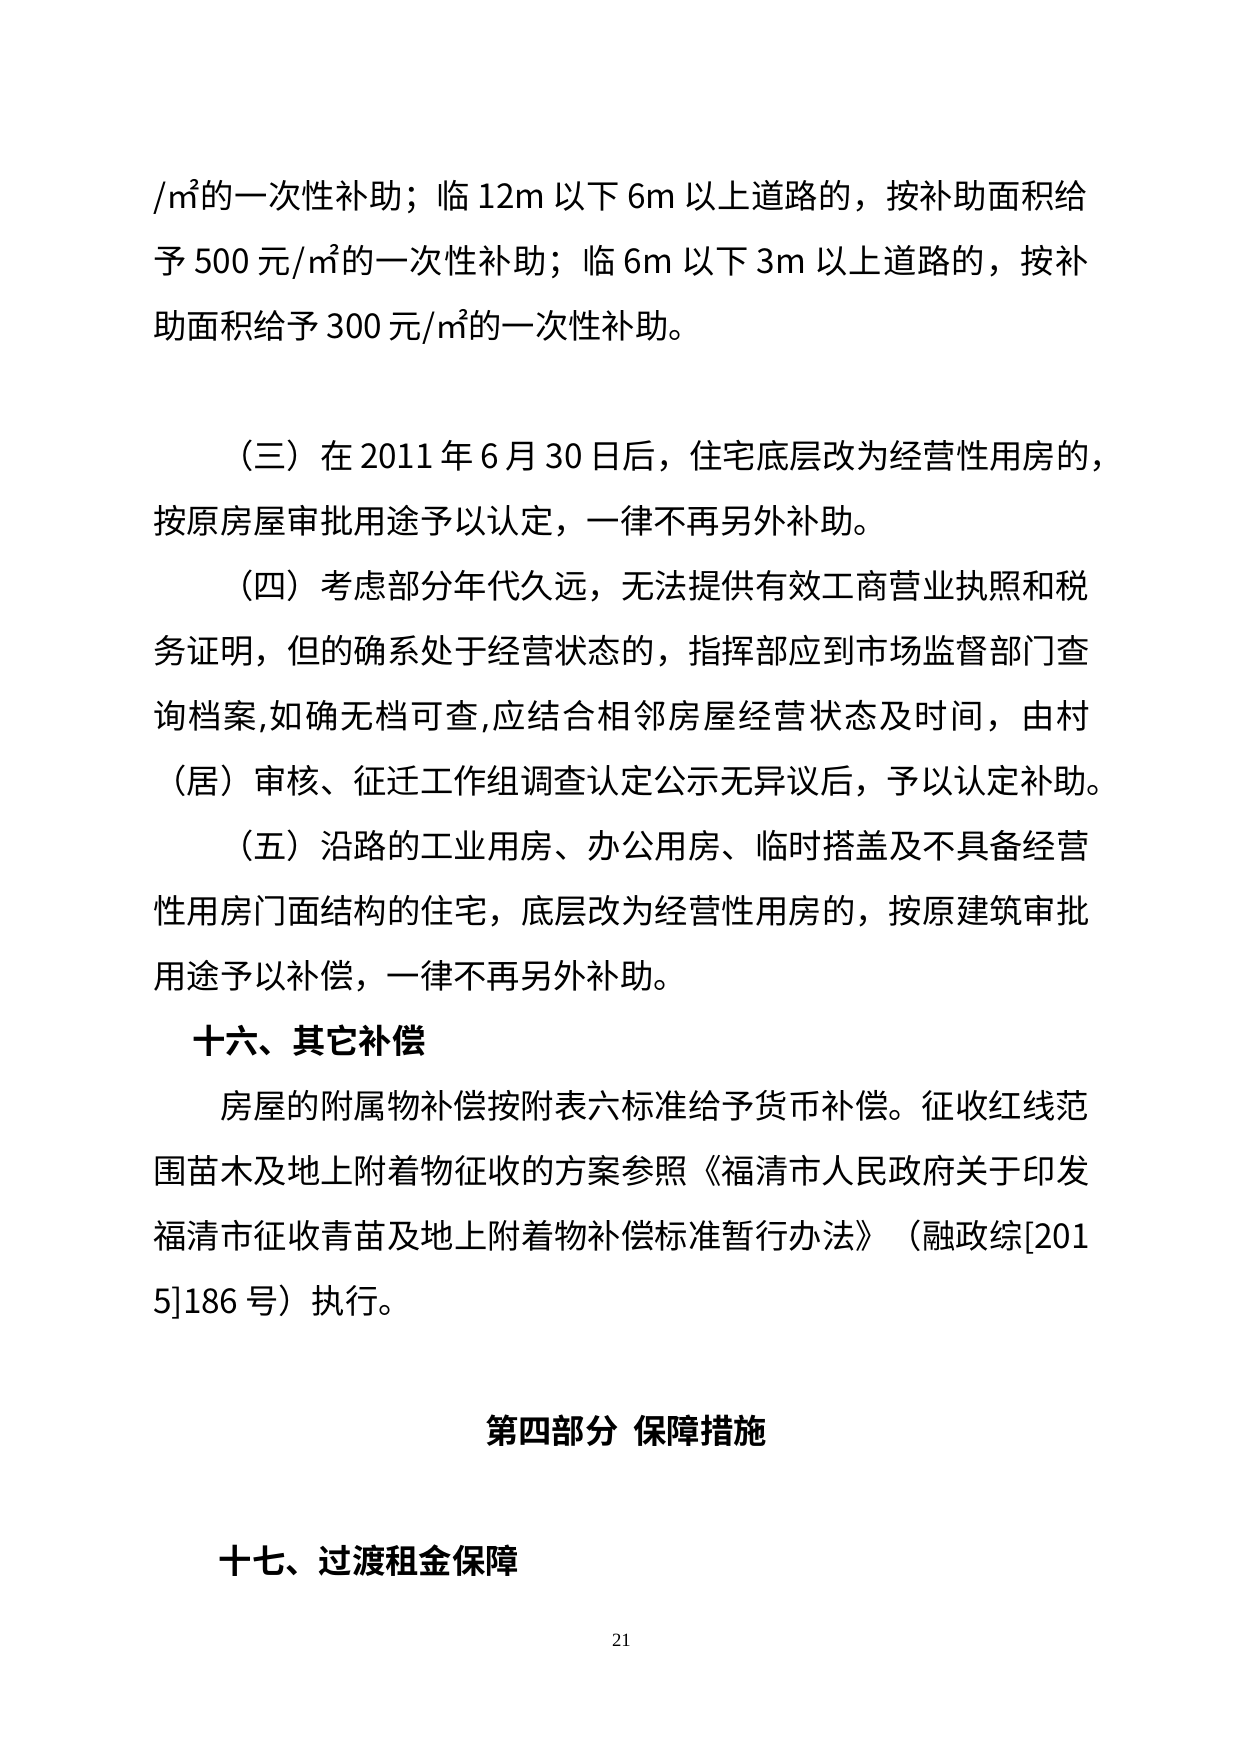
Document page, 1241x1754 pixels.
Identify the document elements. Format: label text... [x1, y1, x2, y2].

text 十六、其它补偿 [153, 1007, 767, 1072]
text （三）在2011年6月30日后，住宅底层改为经营性用房的，按原房屋审批用途予以认定，一律不再另外补助。 [153, 422, 1089, 552]
text 房屋的附属物补偿按附表六标准给予货币补偿。征收红线范围苗木及地上附着物征收的方案参照《福清市人民政府关于印发福清市征收青苗及地上附着物补偿标准暂行办法》（融政综[2015]186号）执行。 [153, 1072, 1089, 1332]
text 十七、过渡租金保障 [153, 1527, 767, 1592]
text （四）考虑部分年代久远，无法提供有效工商营业执照和税务证明，但的确系处于经营状态的，指挥部应到市场监督部门查询档案,如确无档可查,应结合相邻房屋经营状态及时间，由村（居）审核、征迁工作组调查认定公示无异议后，予以认定补助。 [153, 552, 1089, 812]
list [153, 162, 1089, 357]
text 第四部分 保障措施 [153, 1397, 767, 1462]
text （五）沿路的工业用房、办公用房、临时搭盖及不具备经营性用房门面结构的住宅，底层改为经营性用房的，按原建筑审批用途予以补偿，一律不再另外补助。 [153, 812, 1089, 1007]
